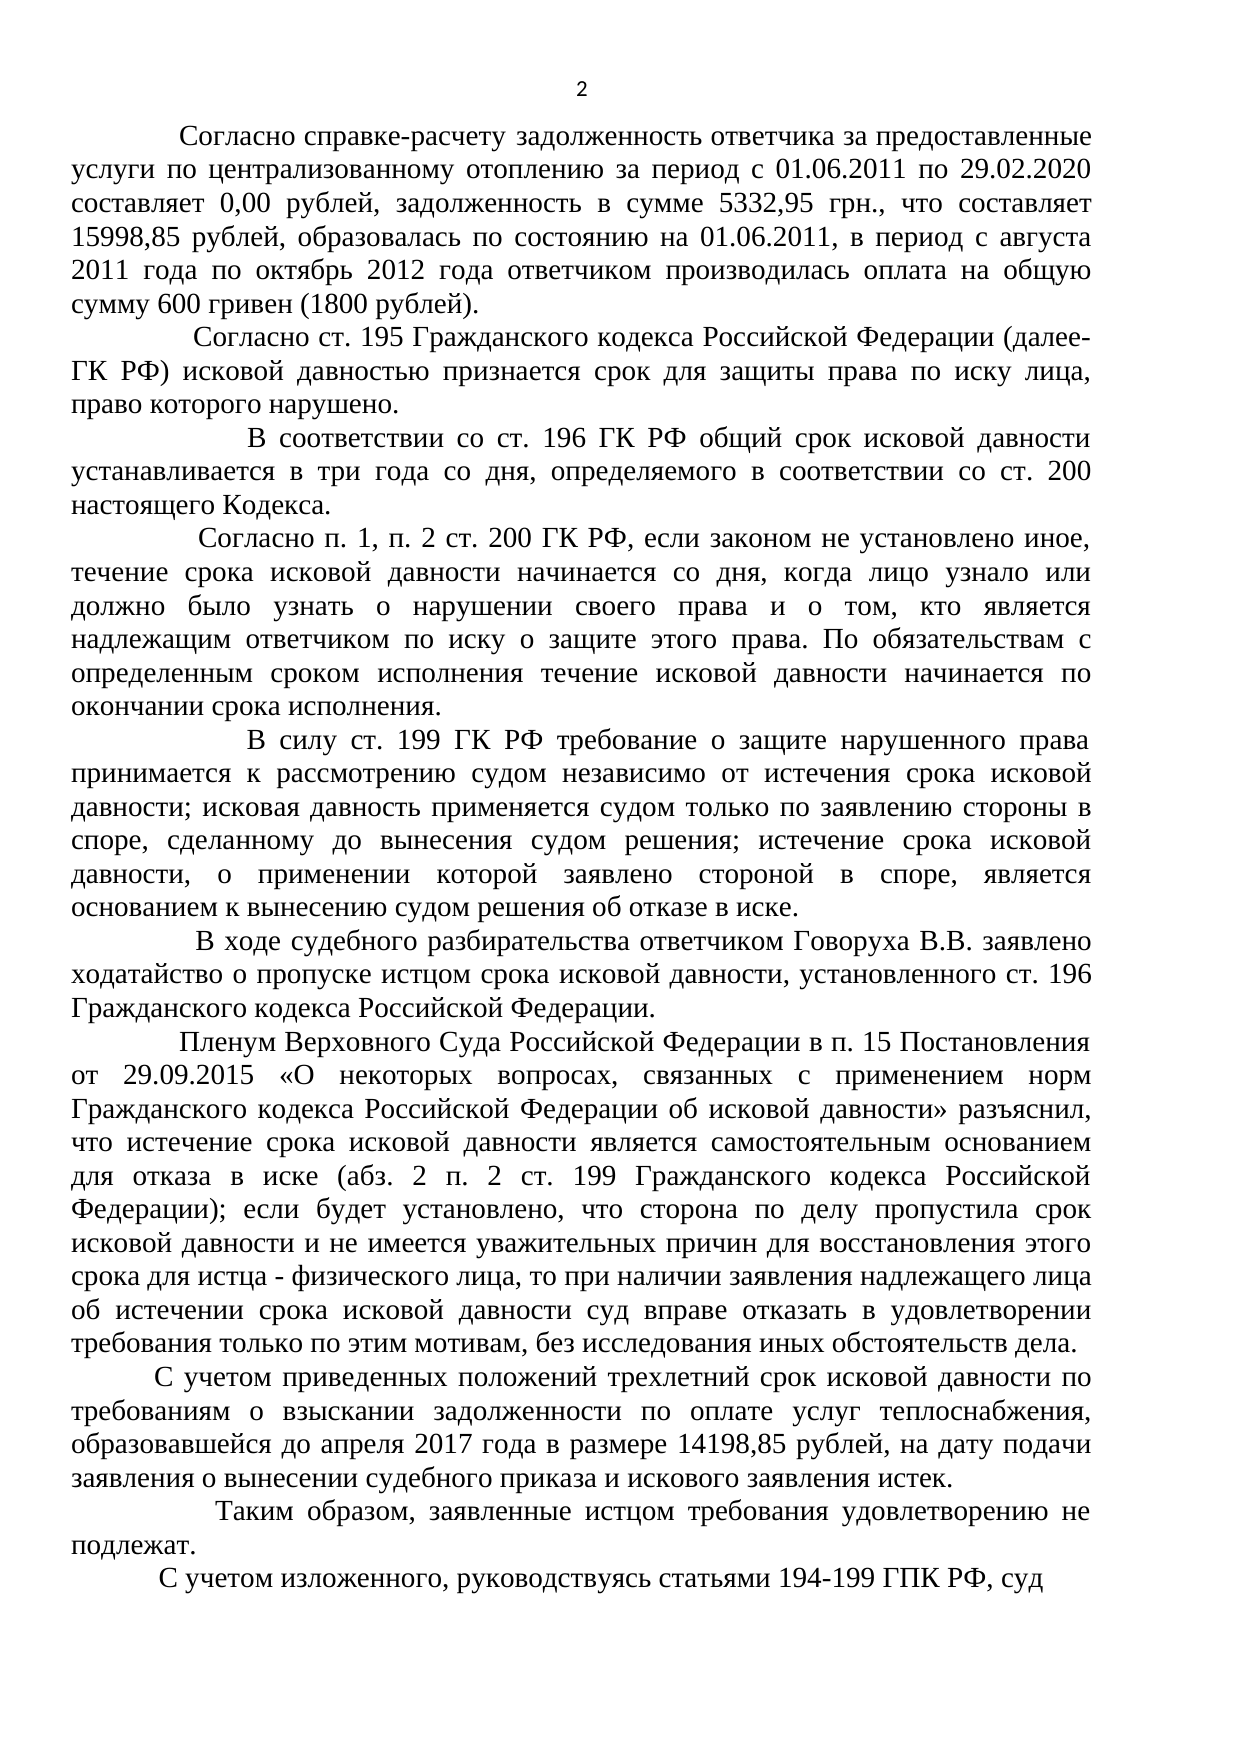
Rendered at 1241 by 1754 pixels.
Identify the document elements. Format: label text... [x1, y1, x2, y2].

text В соответствии со ст. 196 ГК РФ общий срок исковой давности устанавливается в три года со дня, определяемого в соответствии со ст. 200 настоящего Кодекса. [71, 420, 1092, 521]
text Пленум Верховного Суда Российской Федерации в п. 15 Постановления от 29.09.2015 «О некоторых вопросах, связанных с применением норм Гражданского кодекса Российской Федерации об исковой давности» разъяснил, что истечение срока исковой давности является самостоятельным основанием для отказа в иске (абз. 2 п. 2 ст. 199 Гражданского кодекса Российской Федерации); если будет установлено, что сторона по делу пропустила срок исковой давности и не имеется уважительных причин для восстановления этого срока для истца - физического лица, то при наличии заявления надлежащего лица об истечении срока исковой давности суд вправе отказать в удовлетворении требования только по этим мотивам, без исследования иных обстоятельств дела. [71, 1024, 1092, 1359]
text С учетом приведенных положений трехлетний срок исковой давности по требованиям о взыскании задолженности по оплате услуг теплоснабжения, образовавшейся до апреля 2017 года в размере 14198,85 рублей, на дату подачи заявления о вынесении судебного приказа и искового заявления истек. [71, 1359, 1092, 1493]
text В ходе судебного разбирательства ответчиком Говоруха В.В. заявлено ходатайство о пропуске истцом срока исковой давности, установленного ст. 196 Гражданского кодекса Российской Федерации. [71, 923, 1092, 1024]
text С учетом изложенного, руководствуясь статьями 194-199 ГПК РФ, суд [71, 1560, 1092, 1594]
text Согласно ст. 195 Гражданского кодекса Российской Федерации (далее- ГК РФ) исковой давностью признается срок для защиты права по иску лица, право которого нарушено. [71, 319, 1092, 420]
text Согласно справке-расчету задолженность ответчика за предоставленные услуги по централизованному отоплению за период с 01.06.2011 по 29.02.2020 составляет 0,00 рублей, задолженность в сумме 5332,95 грн., что составляет 15998,85 рублей, образовалась по состоянию на 01.06.2011, в период с августа 2011 года по октябрь 2012 года ответчиком производилась оплата на общую сумму 600 гривен (1800 рублей). [71, 118, 1092, 319]
text Таким образом, заявленные истцом требования удовлетворению не подлежат. [71, 1493, 1092, 1560]
text Согласно п. 1, п. 2 ст. 200 ГК РФ, если законом не установлено иное, течение срока исковой давности начинается со дня, когда лицо узнало или должно было узнать о нарушении своего права и о том, кто является надлежащим ответчиком по иску о защите этого права. По обязательствам с определенным сроком исполнения течение исковой давности начинается по окончании срока исполнения. [71, 521, 1092, 722]
text В силу ст. 199 ГК РФ требование о защите нарушенного права принимается к рассмотрению судом независимо от истечения срока исковой давности; исковая давность применяется судом только по заявлению стороны в споре, сделанному до вынесения судом решения; истечение срока исковой давности, о применении которой заявлено стороной в споре, является основанием к вынесению судом решения об отказе в иске. [71, 722, 1092, 923]
